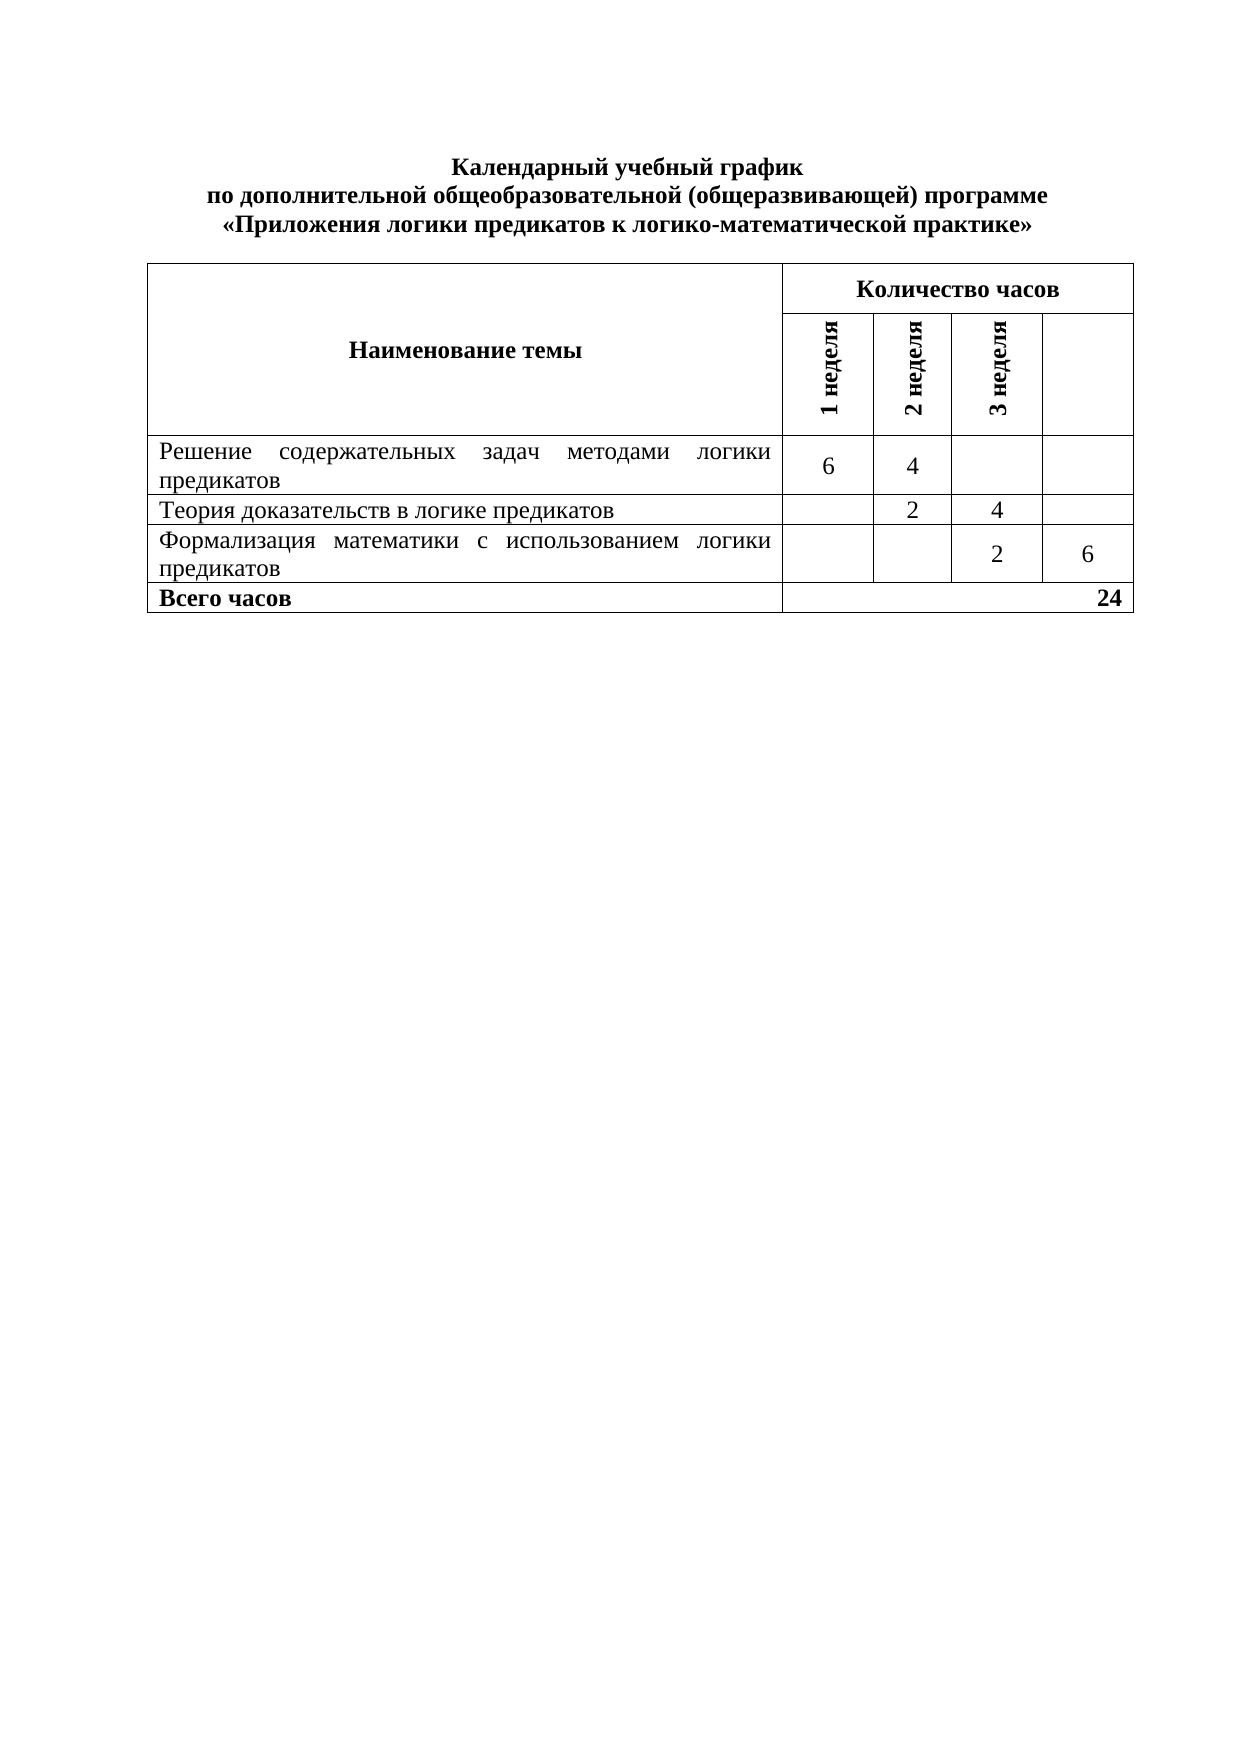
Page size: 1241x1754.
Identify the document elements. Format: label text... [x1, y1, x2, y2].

table_cell [783, 495, 873, 524]
table_cell 24 [783, 583, 1133, 612]
table_cell 2 неделя [874, 314, 951, 435]
table_cell 3 неделя [952, 314, 1042, 435]
table_cell [1043, 436, 1133, 494]
table_cell Формализация математики с использованием логики предикатов [148, 525, 782, 582]
table_cell [783, 525, 873, 582]
table_cell Всего часов [148, 583, 782, 612]
table_cell 6 [1043, 525, 1133, 582]
text по дополнительной общеобразовательной (общеразвивающей) программе [103, 180, 1152, 209]
table_cell 6 [783, 436, 873, 494]
table_cell 4 [952, 495, 1042, 524]
table_cell 1 неделя [783, 314, 873, 435]
table_cell Теория доказательств в логике предикатов [148, 495, 782, 524]
table_header Количество часов [783, 264, 1133, 313]
table_cell [874, 525, 951, 582]
text «Приложения логики предикатов к логико-математической практике» [103, 209, 1152, 238]
table_cell [952, 436, 1042, 494]
text Календарный учебный график [103, 152, 1152, 180]
table_cell Решение содержательных задач методами логики предикатов [148, 436, 782, 494]
table_cell 2 [952, 525, 1042, 582]
table_cell 4 [874, 436, 951, 494]
table_cell [1043, 495, 1133, 524]
table_cell 2 [874, 495, 951, 524]
table_cell [1043, 314, 1133, 435]
table_header Наименование темы [148, 264, 782, 435]
